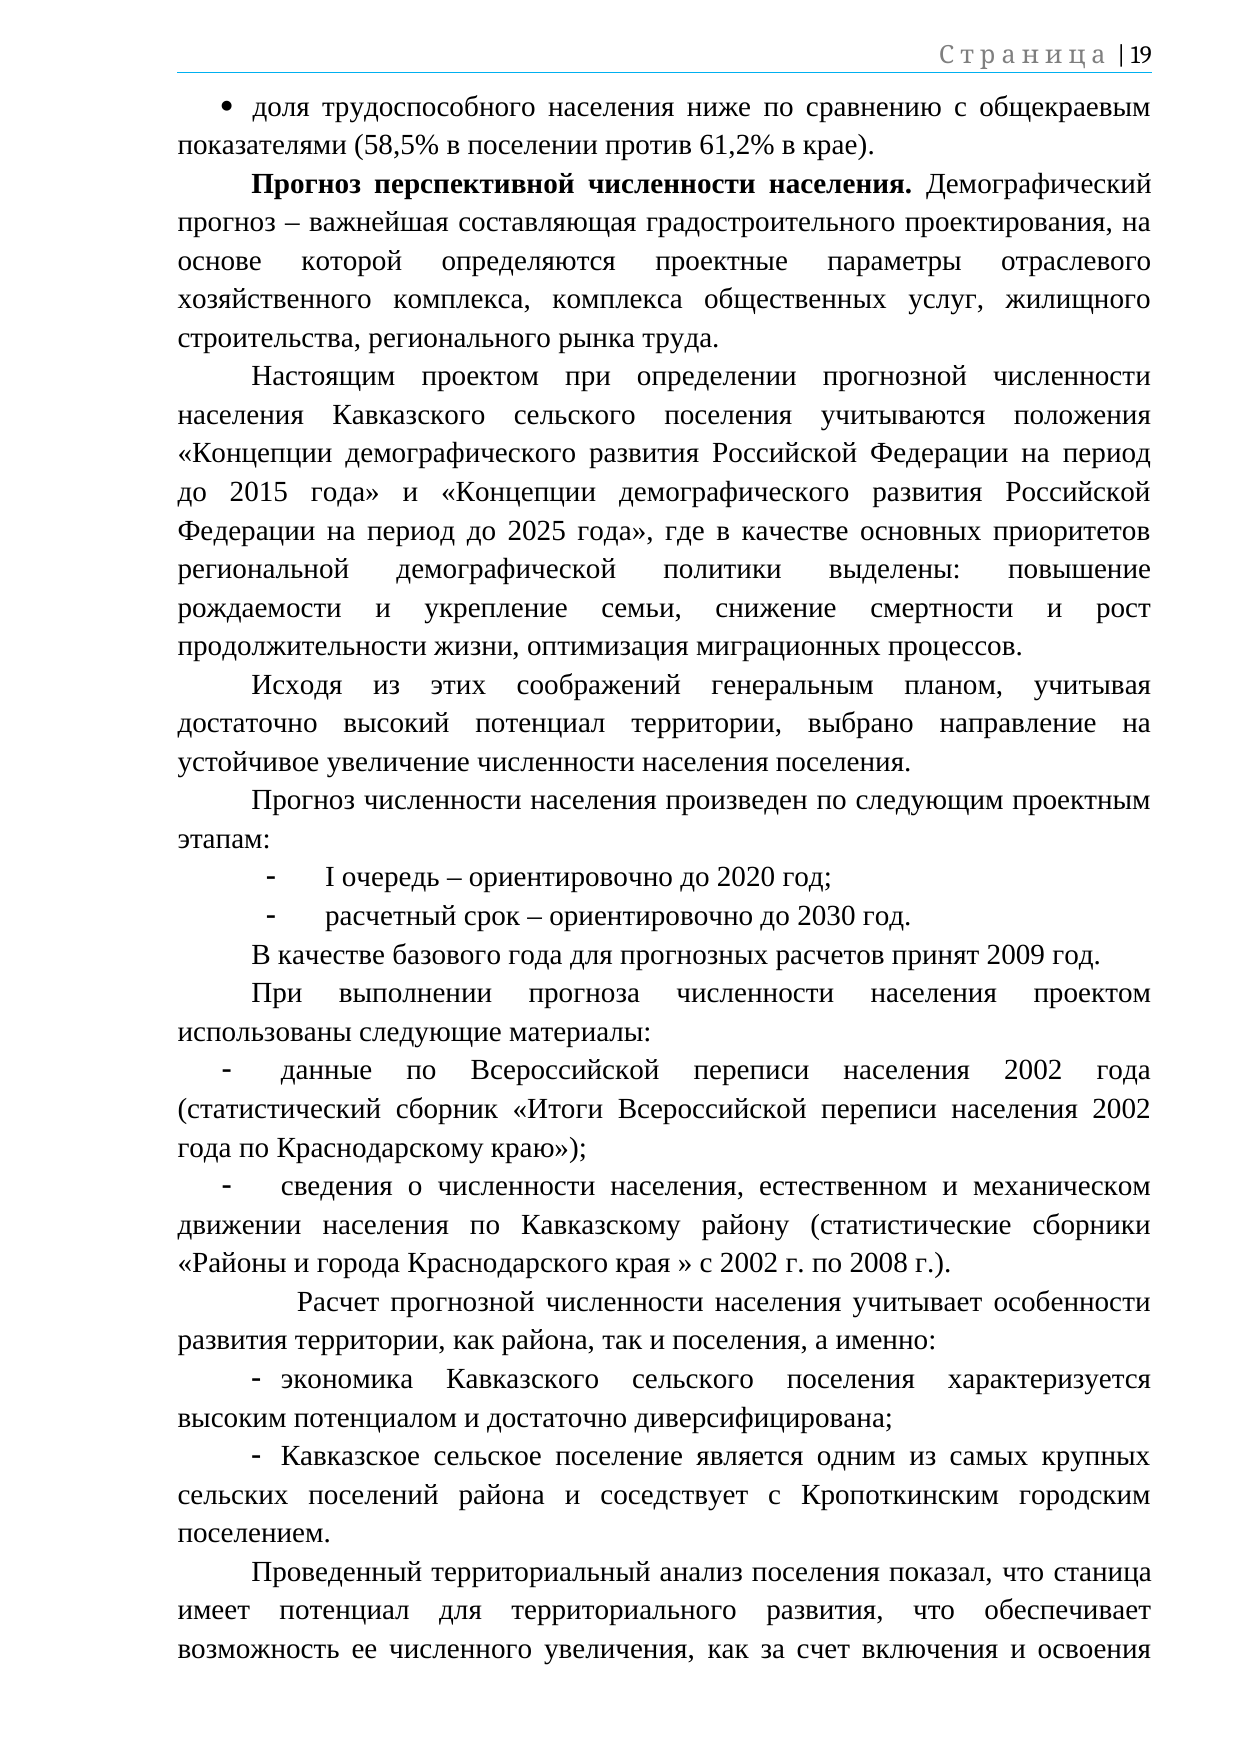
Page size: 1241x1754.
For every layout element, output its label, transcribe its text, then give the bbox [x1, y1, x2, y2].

text Настоящим проектом при определении прогнозной численности населения Кавказского сельского поселения учитываются положения «Концепции демографического развития Российской Федерации на период до 2015 года» и «Концепции демографического развития Российской Федерации на период до 2025 года», где в качестве основных приоритетов региональной демографической политики выделены: повышение рождаемости и укрепление семьи, снижение смертности и рост продолжительности жизни, оптимизация миграционных процессов. [177, 358, 1152, 662]
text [177, 1554, 1152, 1664]
text Прогноз численности населения произведен по следующим проектным этапам: [177, 782, 1152, 854]
list I очередь – ориентировочно до 2020 год; [222, 859, 1152, 893]
text При выполнении прогноза численности населения проектом использованы следующие материалы: [177, 975, 1152, 1047]
list расчетный срок – ориентировочно до 2030 год. [222, 898, 1152, 932]
text Расчет прогнозной численности населения учитывает особенности развития территории, как района, так и поселения, а именно: [177, 1284, 1152, 1356]
list доля трудоспособного населения ниже по сравнению с общекраевым показателями (58,5% в поселении против 61,2% в крае). [177, 89, 1152, 161]
list сведения о численности населения, естественном и механическом движении населения по Кавказскому району (статистические сборники «Районы и города Краснодарского края » с 2002 г. по 2008 г.). [177, 1168, 1152, 1279]
list данные по Всероссийской переписи населения 2002 года (статистический сборник «Итоги Всероссийской переписи населения 2002 года по Краснодарскому краю»); [177, 1052, 1152, 1163]
list Кавказское сельское поселение является одним из самых крупных сельских поселений района и соседствует с Кропоткинским городским поселением. [177, 1438, 1152, 1549]
list экономика Кавказского сельского поселения характеризуется высоким потенциалом и достаточно диверсифицирована; [177, 1361, 1152, 1433]
text Прогноз перспективной численности населения. Демографический прогноз – важнейшая составляющая градостроительного проектирования, на основе которой определяются проектные параметры отраслевого хозяйственного комплекса, комплекса общественных услуг, жилищного строительства, регионального рынка труда. [177, 166, 1152, 353]
text Исходя из этих соображений генеральным планом, учитывая достаточно высокий потенциал территории, выбрано направление на устойчивое увеличение численности населения поселения. [177, 667, 1152, 777]
text В качестве базового года для прогнозных расчетов принят 2009 год. [177, 937, 1152, 970]
